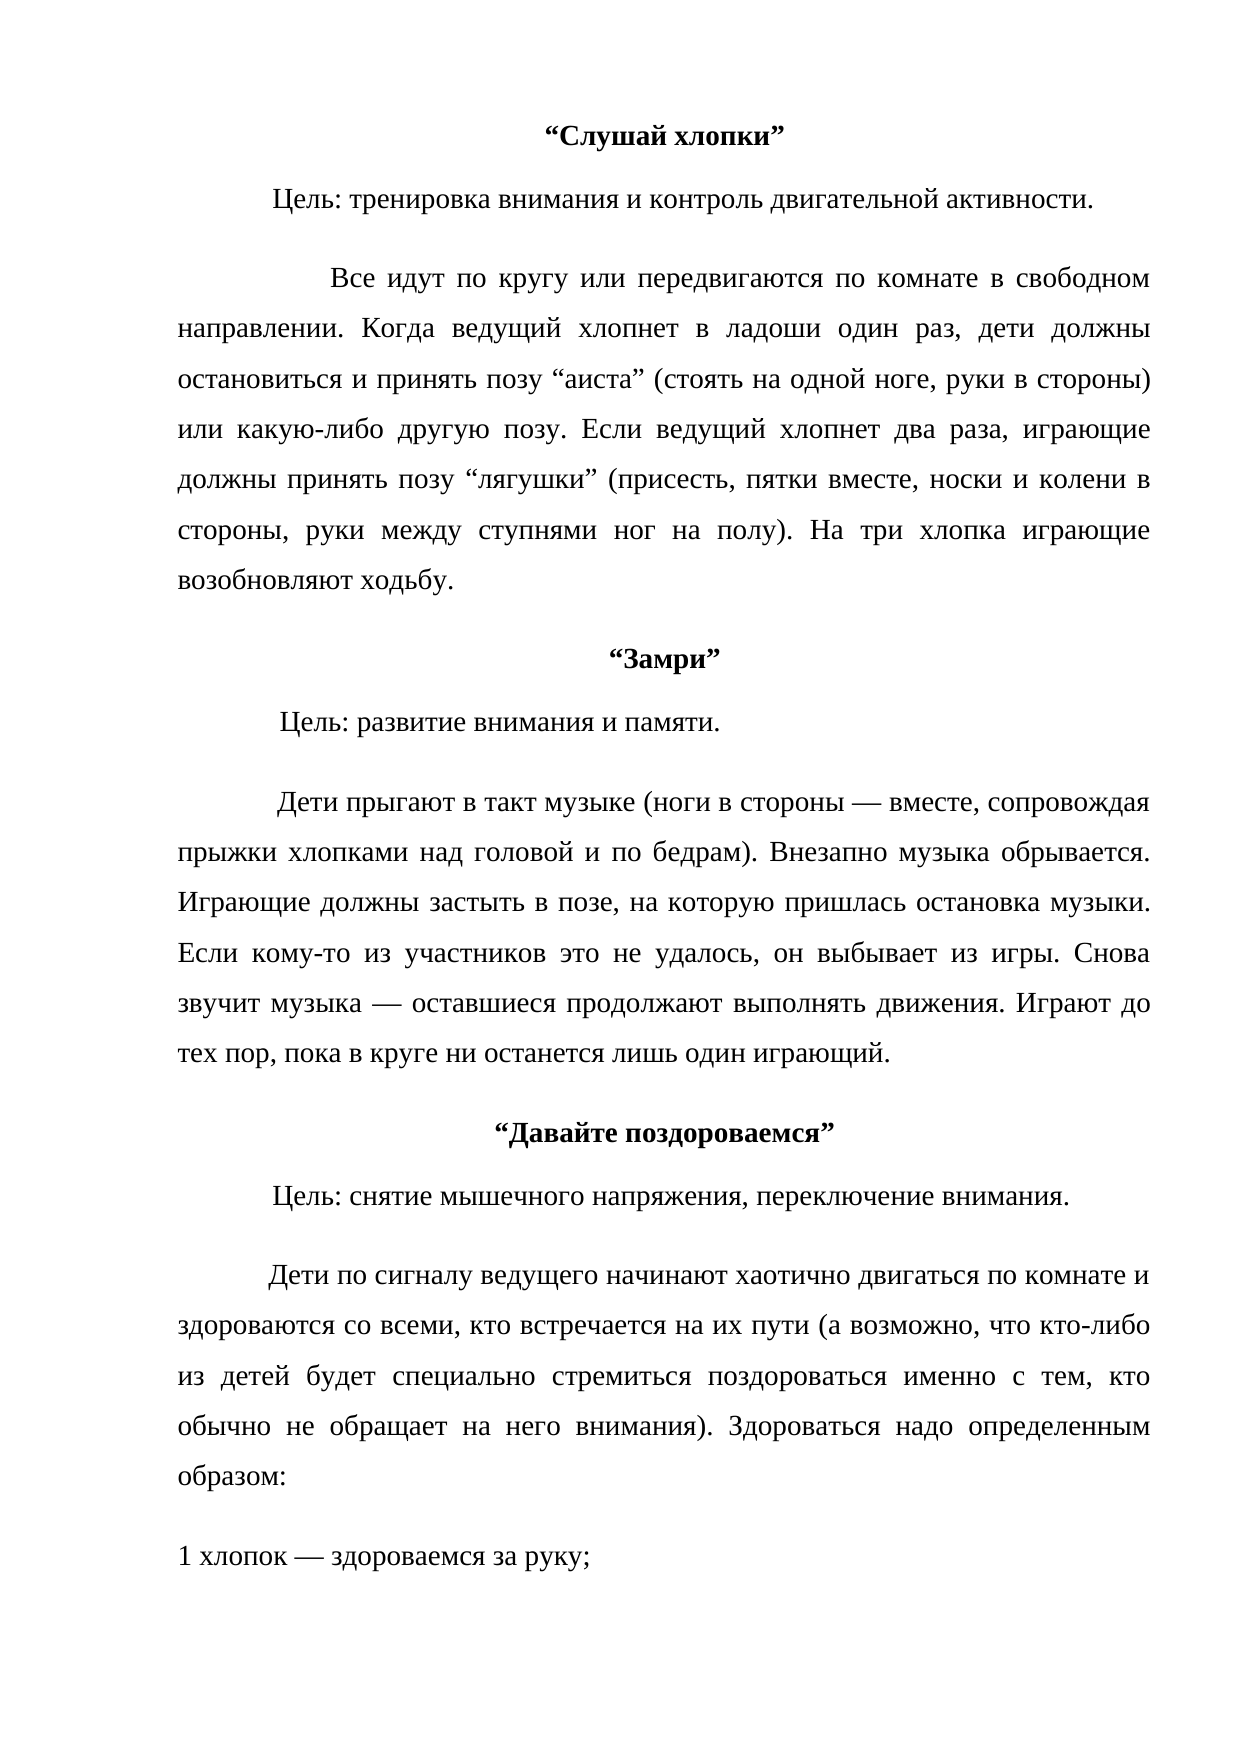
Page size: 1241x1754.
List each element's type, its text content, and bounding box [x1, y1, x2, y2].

text Дети по сигналу ведущего начинают хаотично двигаться по комнате и здороваются со всеми, кто встречается на их пути (а возможно, что кто-либо из детей будет специально стремиться поздороваться именно с тем, кто обычно не обращает на него внимания). Здороваться надо определенным образом: [177, 1257, 1152, 1492]
text “Слушай хлопки” [177, 118, 1152, 152]
text “Замри” [177, 642, 1152, 675]
text Дети прыгают в такт музыке (ноги в стороны — вместе, сопровождая прыжки хлопками над головой и по бедрам). Внезапно музыка обрывается. Играющие должны застыть в позе, на которую пришлась остановка музыки. Если кому-то из участников это не удалось, он выбывает из игры. Снова звучит музыка — оставшиеся продолжают выполнять движения. Играют до тех пор, пока в круге ни останется лишь один играющий. [177, 784, 1152, 1069]
text Цель: тренировка внимания и контроль двигательной активности. [177, 181, 1152, 214]
text Цель: развитие внимания и памяти. [177, 704, 1152, 738]
text 1 хлопок — здороваемся за руку; [177, 1538, 1152, 1571]
text “Давайте поздороваемся” [177, 1115, 1152, 1148]
text Все идут по кругу или передвигаются по комнате в свободном направлении. Когда ведущий хлопнет в ладоши один раз, дети должны остановиться и принять позу “аиста” (стоять на одной ноге, руки в стороны) или какую-либо другую позу. Если ведущий хлопнет два раза, играющие должны принять позу “лягушки” (присесть, пятки вместе, носки и колени в стороны, руки между ступнями ног на полу). На три хлопка играющие возобновляют ходьбу. [177, 260, 1152, 596]
text Цель: снятие мышечного напряжения, переключение внимания. [177, 1178, 1152, 1211]
